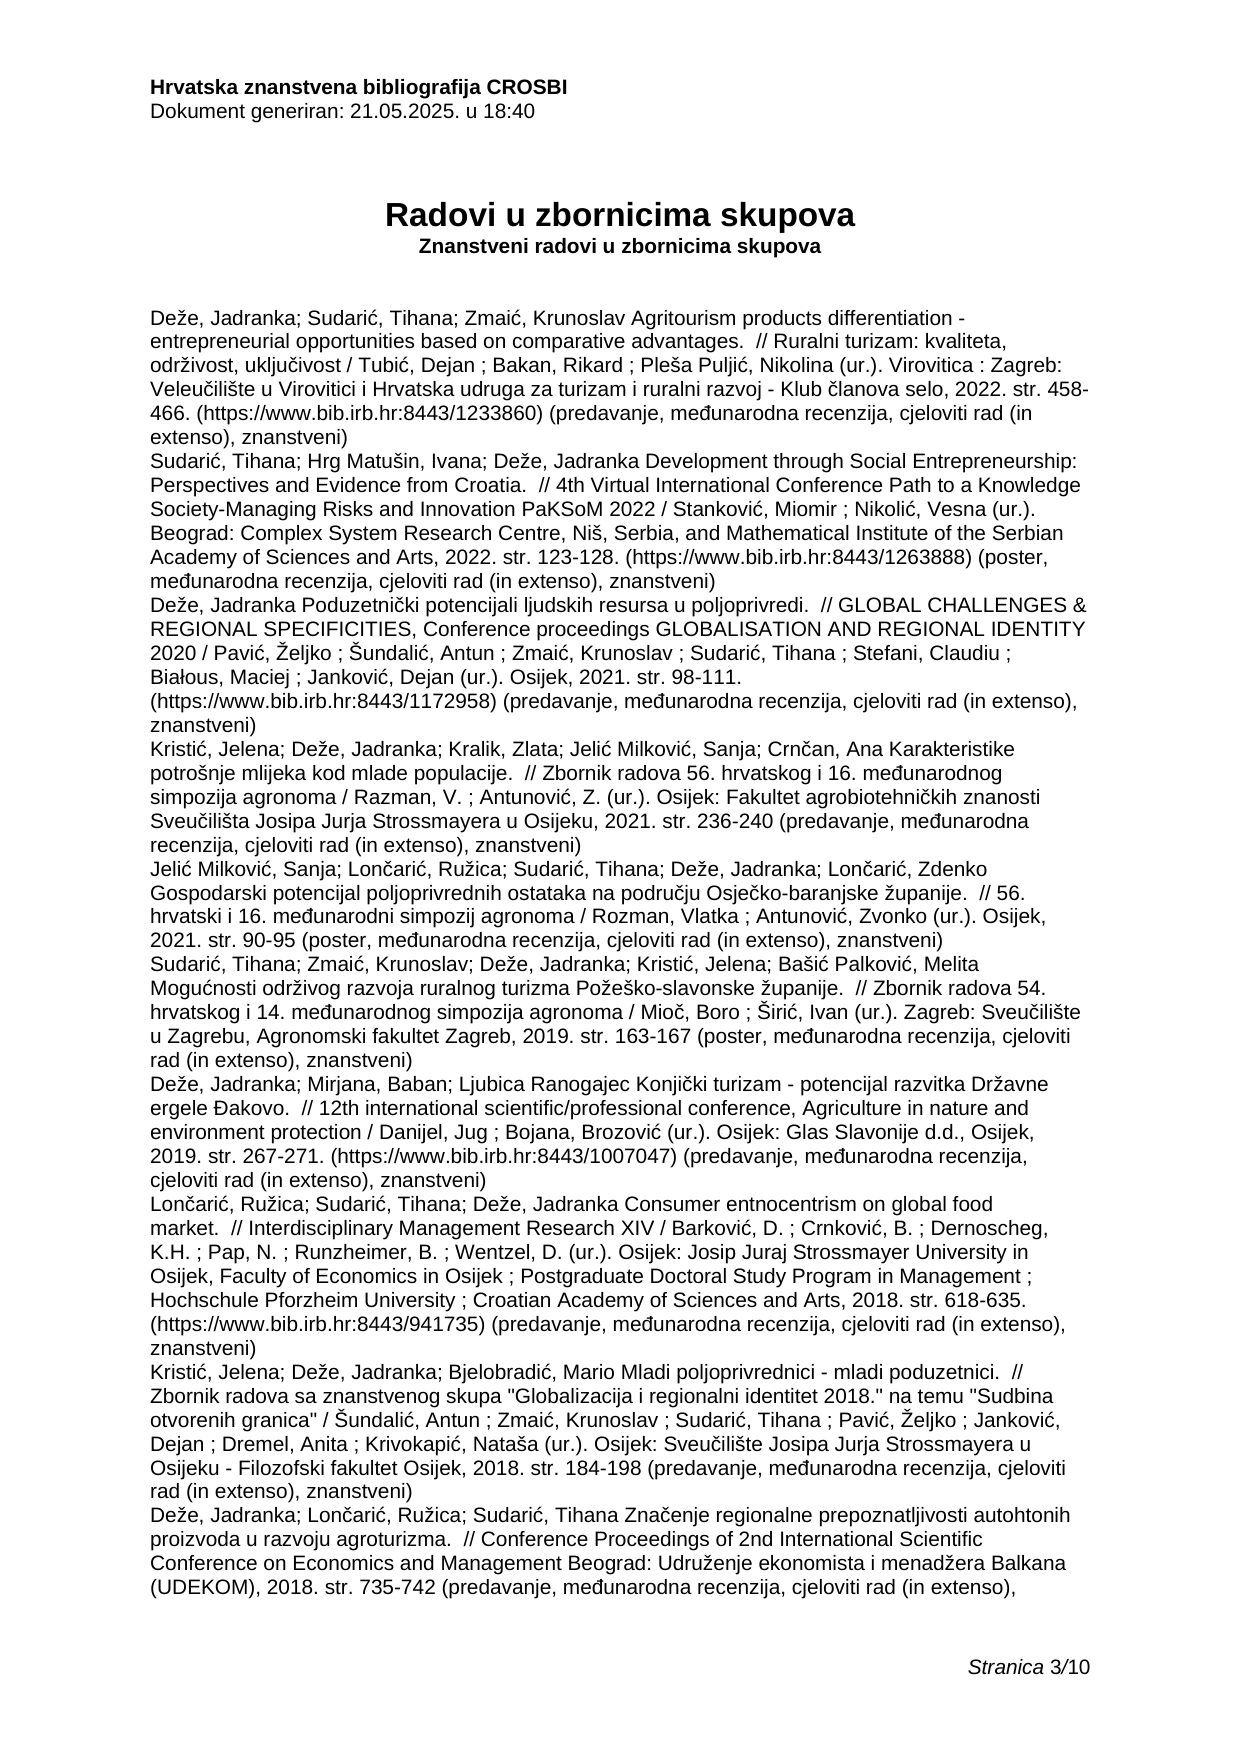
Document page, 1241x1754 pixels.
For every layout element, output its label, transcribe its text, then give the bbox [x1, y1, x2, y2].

text Kristić, Jelena; Deže, Jadranka; Kralik, Zlata; Jelić Milković, Sanja; Crnčan, Ana [150, 737, 1090, 856]
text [150, 1192, 1090, 1359]
text Deže, Jadranka [150, 593, 1090, 737]
text Sudarić, Tihana; Zmaić, Krunoslav; Deže, Jadranka; Kristić, Jelena; Bašić Palković, Melita [150, 952, 1090, 1072]
subtitle Radovi u zbornicima skupova [150, 195, 1090, 233]
text Sudarić, Tihana; Hrg Matušin, Ivana; Deže, Jadranka [150, 449, 1090, 593]
text Kristić, Jelena; Deže, Jadranka; Bjelobradić, Mario [150, 1359, 1090, 1503]
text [150, 1503, 1090, 1599]
text Deže, Jadranka; Mirjana, Baban; Ljubica Ranogajec [150, 1072, 1090, 1192]
text Jelić Milković, Sanja; Lončarić, Ružica; Sudarić, Tihana; Deže, Jadranka; Lončarić, Zdenko [150, 856, 1090, 952]
subtitle Znanstveni radovi u zbornicima skupova [150, 233, 1090, 257]
text Deže, Jadranka; Sudarić, Tihana; Zmaić, Krunoslav [150, 305, 1090, 449]
